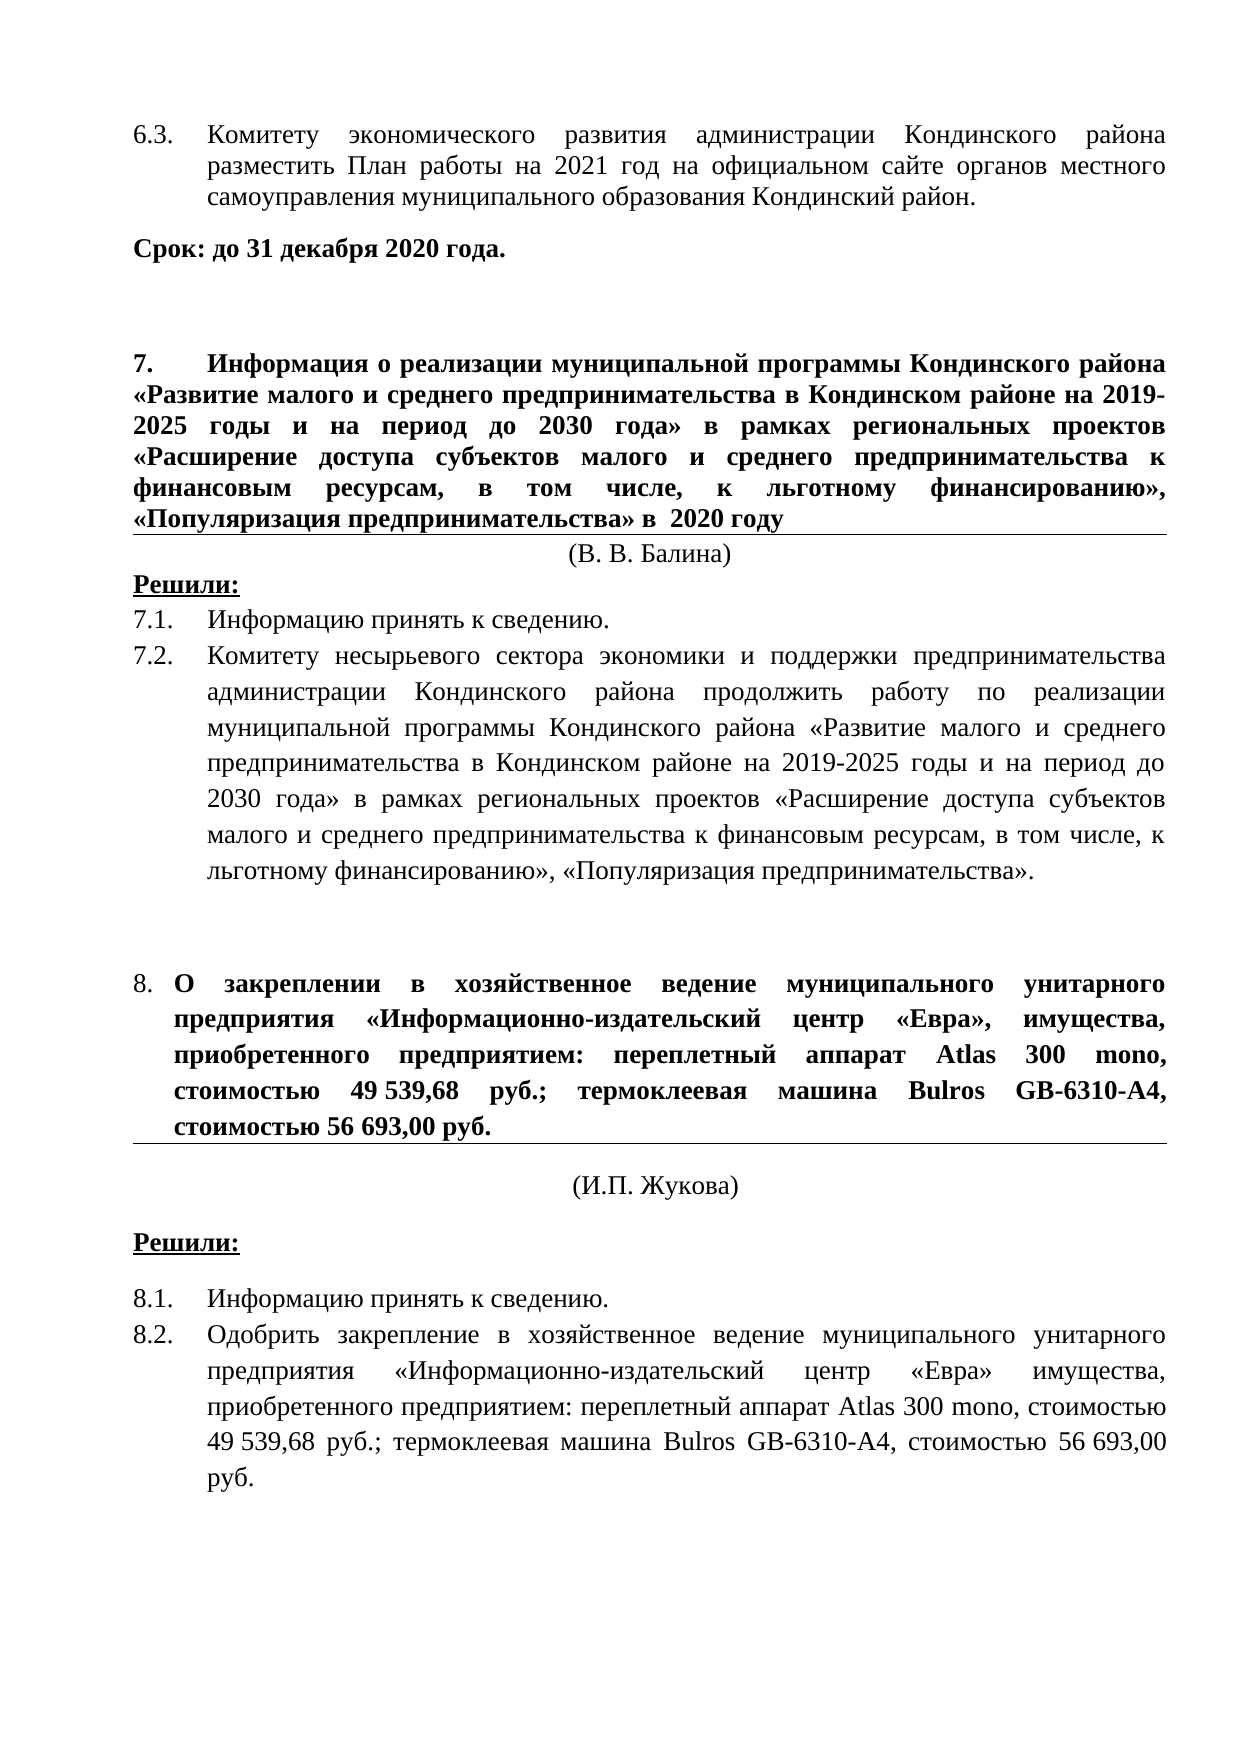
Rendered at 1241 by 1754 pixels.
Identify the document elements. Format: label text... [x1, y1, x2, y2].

text Решили: [133, 1226, 1167, 1257]
text (И.П. Жукова) [133, 1169, 1167, 1201]
text 7. Информация о реализации муниципальной программы Кондинского района «Развитие малого и среднего предпринимательства в Кондинском районе на 2019-2025 годы и на период до 2030 года» в рамках региональных проектов «Расширение доступа субъектов малого и среднего предпринимательства к финансовым ресурсам, в том числе, к льготному финансированию», «Популяризация предпринимательства» в 2020 году [133, 347, 1167, 534]
list О закреплении в хозяйственное ведение муниципального унитарного предприятия «Информационно-издательский центр «Евра», имущества, приобретенного предприятием: переплетный аппарат Atlas 300 mono, стоимостью 49 539,68 руб.; термоклеевая машина Bulros GB-6310-A4, стоимостью 56 693,00 руб. [133, 967, 1167, 1143]
text Решили: [133, 568, 1167, 599]
text Срок: до 31 декабря 2020 года. [133, 232, 1167, 264]
list Комитету несырьевого сектора экономики и поддержки предпринимательства администрации Кондинского района продолжить работу по реализации муниципальной программы Кондинского района «Развитие малого и среднего предпринимательства в Кондинском районе на 2019-2025 годы и на период до 2030 года» в рамках региональных проектов «Расширение доступа субъектов малого и среднего предпринимательства к финансовым ресурсам, в том числе, к льготному финансированию», «Популяризация предпринимательства». [133, 639, 1167, 885]
list Комитету экономического развития администрации Кондинского района разместить План работы на 2021 год на официальном сайте органов местного самоуправления муниципального образования Кондинский район. [133, 118, 1167, 212]
text 8.1. Информацию принять к сведению. [133, 1283, 1167, 1314]
text (В. В. Балина) [133, 535, 1167, 568]
text 7.1. Информацию принять к сведению. [133, 604, 1167, 635]
text 8.2. Одобрить закрепление в хозяйственное ведение муниципального унитарного предприятия «Информационно-издательский центр «Евра» имущества, приобретенного предприятием: переплетный аппарат Atlas 300 mono, стоимостью 49 539,68 руб.; термоклеевая машина Bulros GB-6310-A4, стоимостью 56 693,00 руб. [133, 1318, 1167, 1492]
